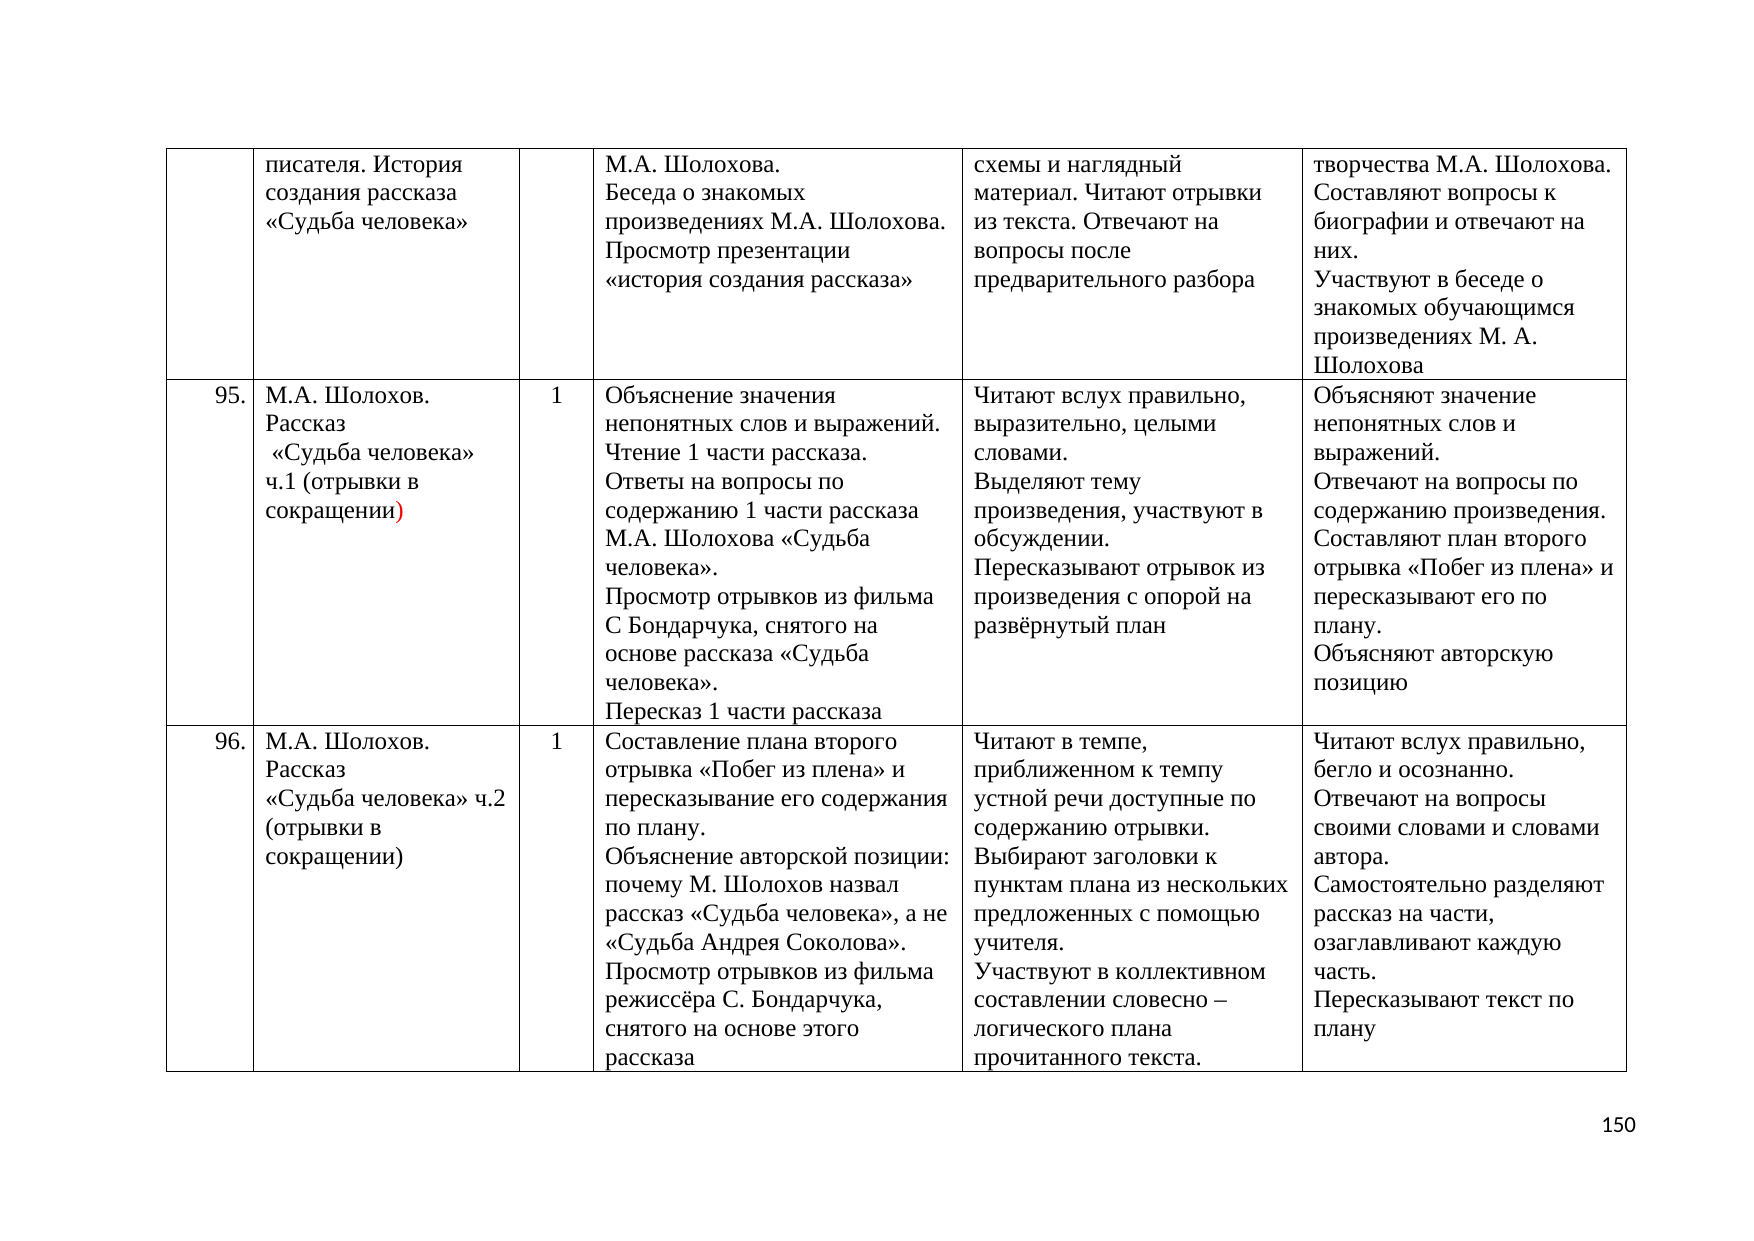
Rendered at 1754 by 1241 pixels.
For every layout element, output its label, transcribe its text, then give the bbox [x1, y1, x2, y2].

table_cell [594, 149, 962, 379]
table_cell Объяснение значения непонятных слов и выражений. Чтение 1 части рассказа. Ответы на вопросы по содержанию 1 части рассказа М.А. Шолохова «Судьба человека». Просмотр отрывков из фильма С Бондарчука, снятого на основе рассказа «Судьба человека». Пересказ 1 части рассказа [594, 380, 962, 725]
table_cell 1 [520, 380, 593, 725]
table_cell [1303, 149, 1626, 379]
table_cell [963, 726, 1302, 1071]
table_cell [167, 726, 253, 1071]
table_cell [594, 726, 962, 1071]
table_cell 1 [520, 726, 593, 1071]
table_cell Объясняют значение непонятных слов и выражений. Отвечают на вопросы по содержанию произведения. Составляют план второго отрывка «Побег из плена» и пересказывают его по плану. Объясняют авторскую позицию [1303, 380, 1626, 725]
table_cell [1303, 726, 1626, 1071]
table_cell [963, 149, 1302, 379]
table_cell 1 [520, 149, 593, 379]
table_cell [254, 726, 519, 1071]
table_cell Читают вслух правильно, выразительно, целыми словами. Выделяют тему произведения, участвуют в обсуждении. Пересказывают отрывок из произведения с опорой на развёрнутый план [963, 380, 1302, 725]
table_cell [254, 149, 519, 379]
table_cell [167, 149, 253, 379]
table_cell [167, 380, 253, 725]
table_cell М.А. Шолохов. Рассказ «Судьба человека» ч.1 (отрывки в сокращении) [254, 380, 519, 725]
